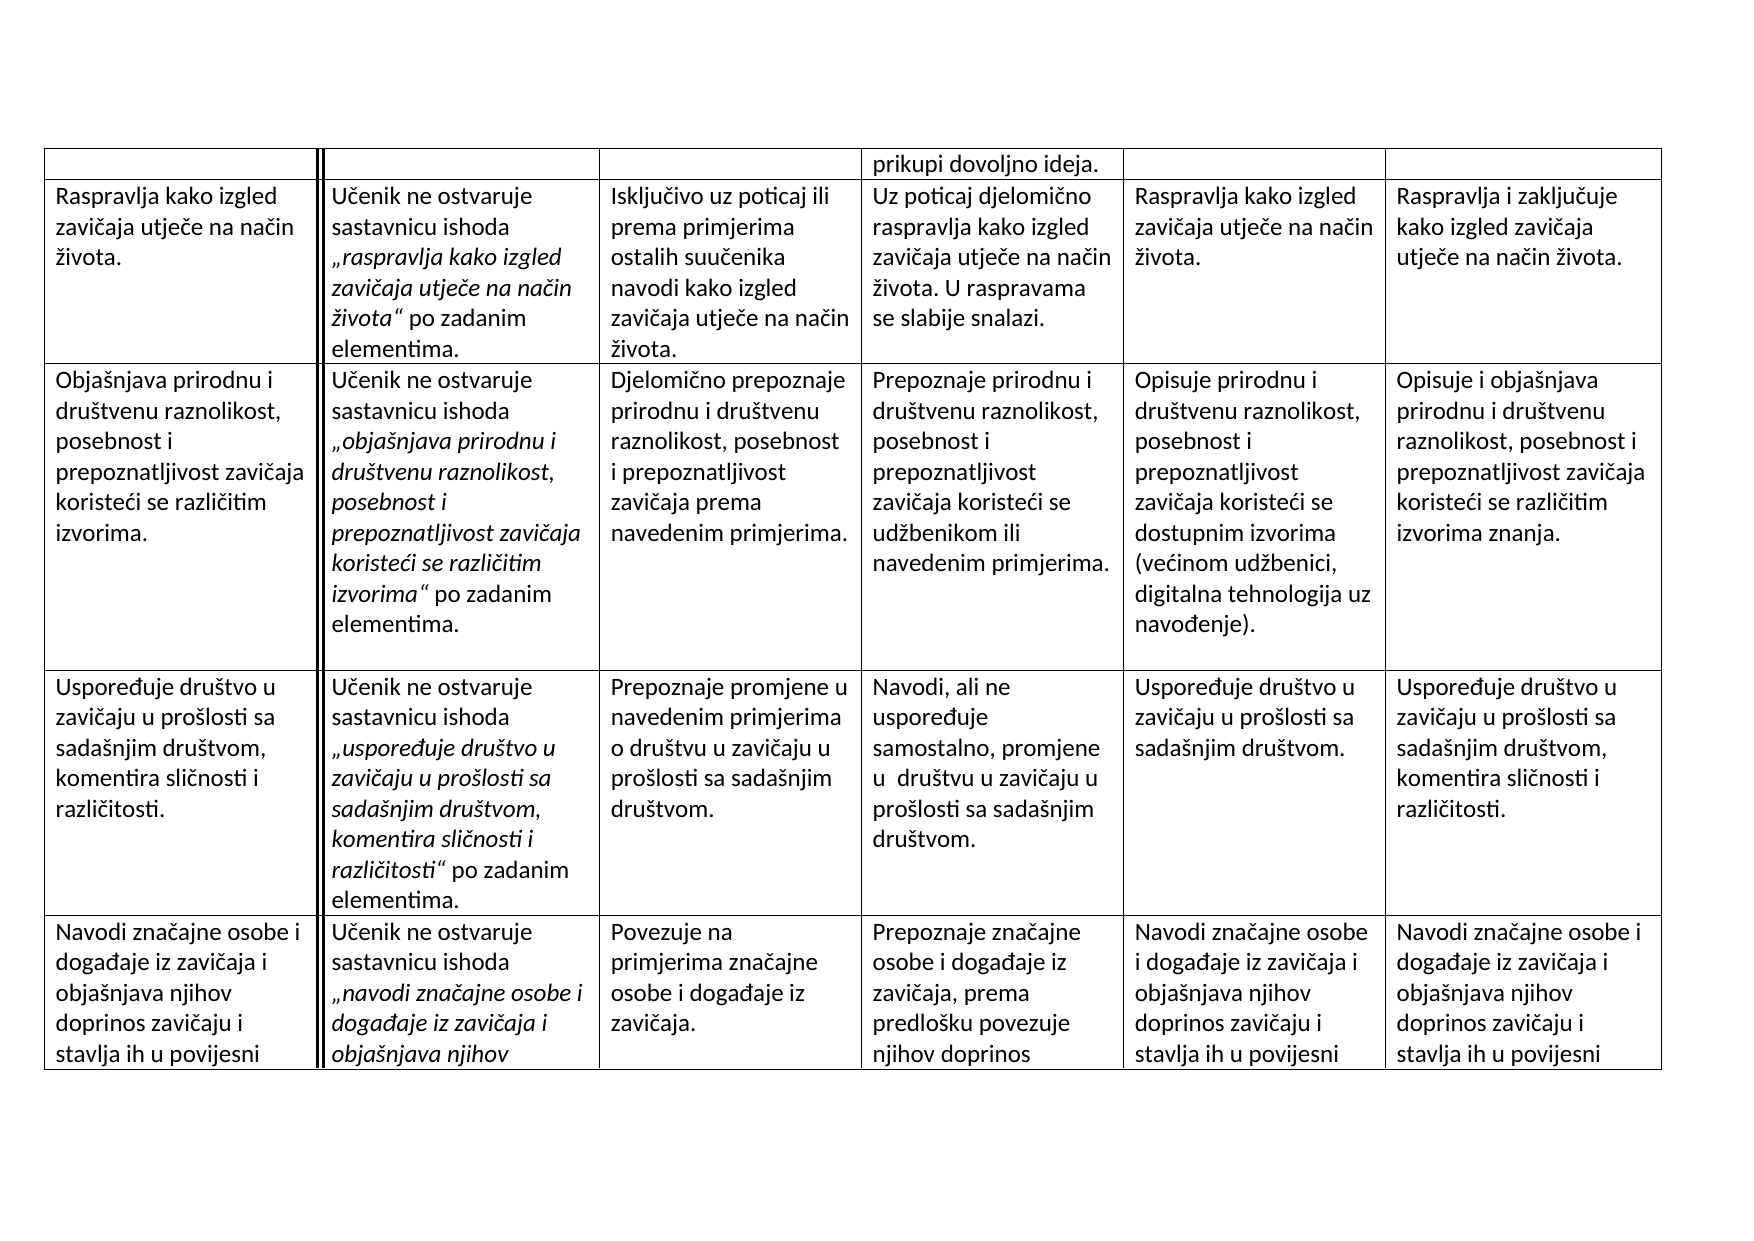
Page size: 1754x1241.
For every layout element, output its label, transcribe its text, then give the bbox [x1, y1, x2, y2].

table_cell NEDOVOLJAN [325, 472, 599, 503]
table_cell Raspravlja i zaključuje kako izgled zavičaja utječe na način života. [1386, 810, 1661, 993]
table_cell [600, 149, 861, 362]
table_cell Uz poticaj djelomično raspravlja kako izgled zavičaja utječe na način života. U raspravama se slabije snalazi. [862, 810, 1123, 993]
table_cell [862, 994, 1123, 1086]
table_cell ODLIČAN [1386, 472, 1661, 503]
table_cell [1124, 994, 1385, 1086]
table_cell Raspravlja o svojoj ulozi i povezanosti sa zavičajem prema događajima, interesima i vrijednostima. [45, 504, 316, 809]
table_cell DOBAR [862, 472, 1123, 503]
table_cell RAZRADA ISHODA [45, 472, 316, 503]
table_cell Raspravlja kako izgled zavičaja utječe na način života. [45, 810, 316, 993]
table_cell Isključivo uz poticaj ili prema primjerima ostalih suučenika navodi kako izgled zavičaja utječe na način života. [600, 810, 861, 993]
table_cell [1124, 149, 1385, 362]
table_cell Raspravlja o svojoj ulozi i povezanosti sa zavičajem prema događajima, interesima i vrijednostima. [1386, 504, 1661, 809]
table_cell Sudjeluje u raspravi o svojoj ulozi i povezanosti sa zavičajem prema događajima, interesima i vrijednostima tako što stavove iznosi nakon ostalih suučenika, kada prikupi dovoljno ideja. [862, 504, 1123, 809]
table_cell Učenik ne ostvaruje sastavnicu ishoda „raspravlja o svojoj ulozi i povezanosti sa zavičajem prema događajima, interesima i vrijednostima“ po zadanim elementima. [325, 504, 599, 809]
table_cell ISHOD: PID OŠ C.3.1. Učenik raspravlja o ulozi, utjecaju i važnosti zavičajnoga okružja u razvoju identiteta te utjecaju pojedinca na očuvanje baštine. [45, 400, 1661, 471]
table_cell Učenik ne ostvaruje sastavnicu ishoda „raspravlja kako izgled zavičaja utječe na način života“ po zadanim elementima. [325, 810, 599, 993]
table_cell DOVOLJAN [600, 472, 861, 503]
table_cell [600, 994, 861, 1086]
table_cell C: POJEDINAC I DRUŠTVO [45, 363, 1661, 399]
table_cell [45, 994, 316, 1086]
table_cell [1386, 149, 1661, 362]
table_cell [45, 149, 316, 362]
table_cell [325, 149, 599, 362]
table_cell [862, 149, 1123, 362]
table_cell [1386, 994, 1661, 1086]
table_cell Raspravlja kako izgled zavičaja utječe na način života. [1124, 810, 1385, 993]
table_cell Uz poticaj od strane učitelja ili suučenika raspravlja o svojoj ulozi i povezanosti sa zavičajem prema događajima, interesima i vrijednostima. [1124, 504, 1385, 809]
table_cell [325, 994, 599, 1086]
table_cell VRLO DOBAR [1124, 472, 1385, 503]
table_cell Djelomično i sasvim slabo sudjeluje u raspravi o svojoj ulozi i povezanosti sa zavičajem prema događajima, interesima i vrijednostima. [600, 504, 861, 809]
